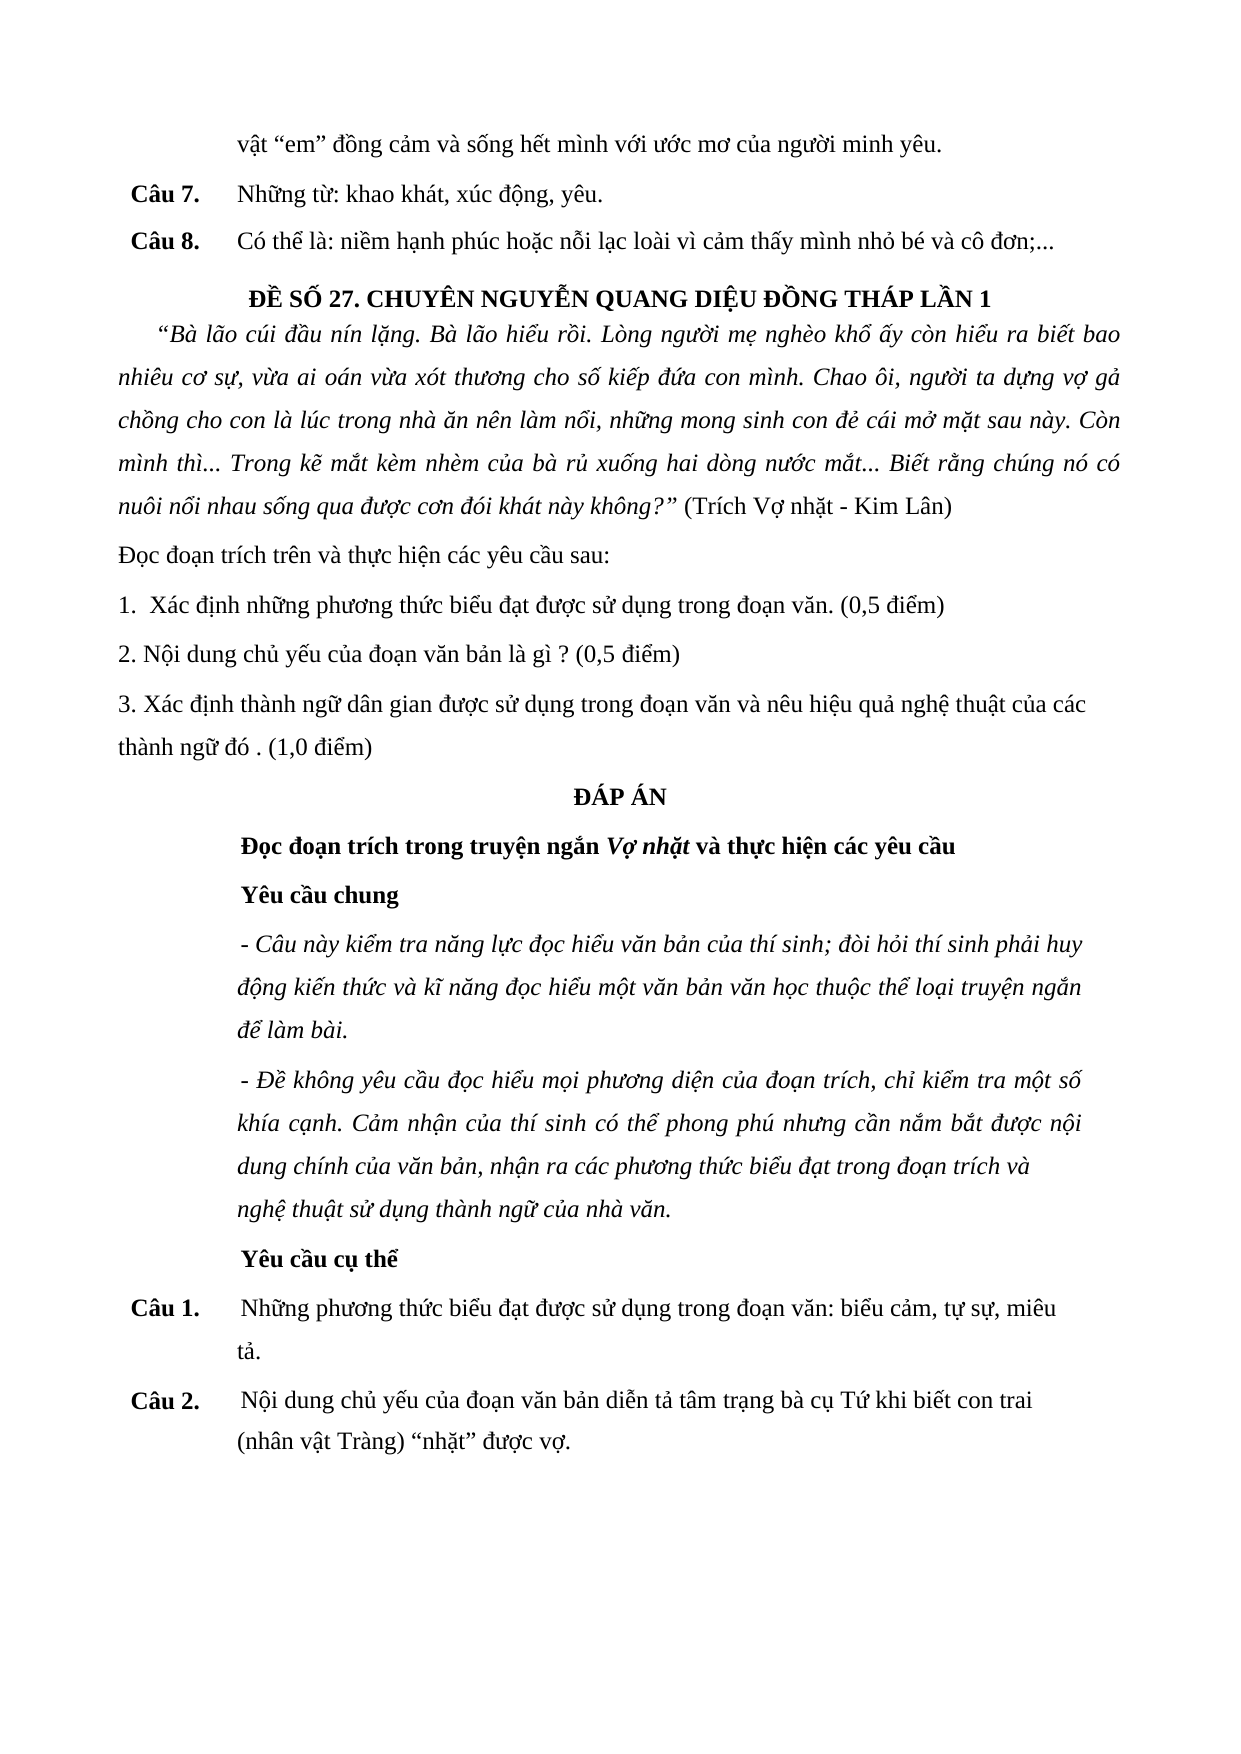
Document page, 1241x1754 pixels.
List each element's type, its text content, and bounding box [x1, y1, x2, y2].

text ĐỀ SỐ 27. CHUYÊN NGUYỄN QUANG DIỆU ĐỒNG THÁP LẦN 1 [116, 284, 1124, 313]
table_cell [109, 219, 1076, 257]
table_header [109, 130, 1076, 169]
text Đọc đoạn trích trên và thực hiện các yêu cầu sau: [118, 541, 1146, 569]
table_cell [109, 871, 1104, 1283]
list Xác định thành ngữ dân gian được sử dụng trong đoạn văn và nêu hiệu quả nghệ thuật của các thành ngữ đó . (1,0 điểm) [118, 689, 1087, 761]
list Nội dung chủ yếu của đoạn văn bản là gì ? (0,5 điểm) [118, 639, 1146, 668]
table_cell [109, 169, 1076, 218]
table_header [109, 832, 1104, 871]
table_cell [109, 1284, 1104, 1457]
list Xác định những phương thức biểu đạt được sử dụng trong đoạn văn. (0,5 điểm) [118, 590, 1146, 619]
text “Bà lão cúi đầu nín lặng. Bà lão hiểu rồi. Lòng người mẹ nghèo khổ ấy còn hiểu ra biết bao nhiêu cơ sự, vừa ai oán vừa xót thương cho số kiếp đứa con mình. Chao ôi, người ta dựng vợ gả chồng cho con là lúc trong nhà ăn nên làm nổi, những mong sinh con đẻ cái mở mặt sau này. Còn mình thì... Trong kẽ mắt kèm nhèm của bà rủ xuống hai dòng nước mắt... Biết rằng chúng nó có nuôi nổi nhau sống qua được cơn đói khát này không?” (Trích Vợ nhặt - Kim Lân) [118, 319, 1123, 520]
text ĐÁP ÁN [246, 782, 994, 811]
